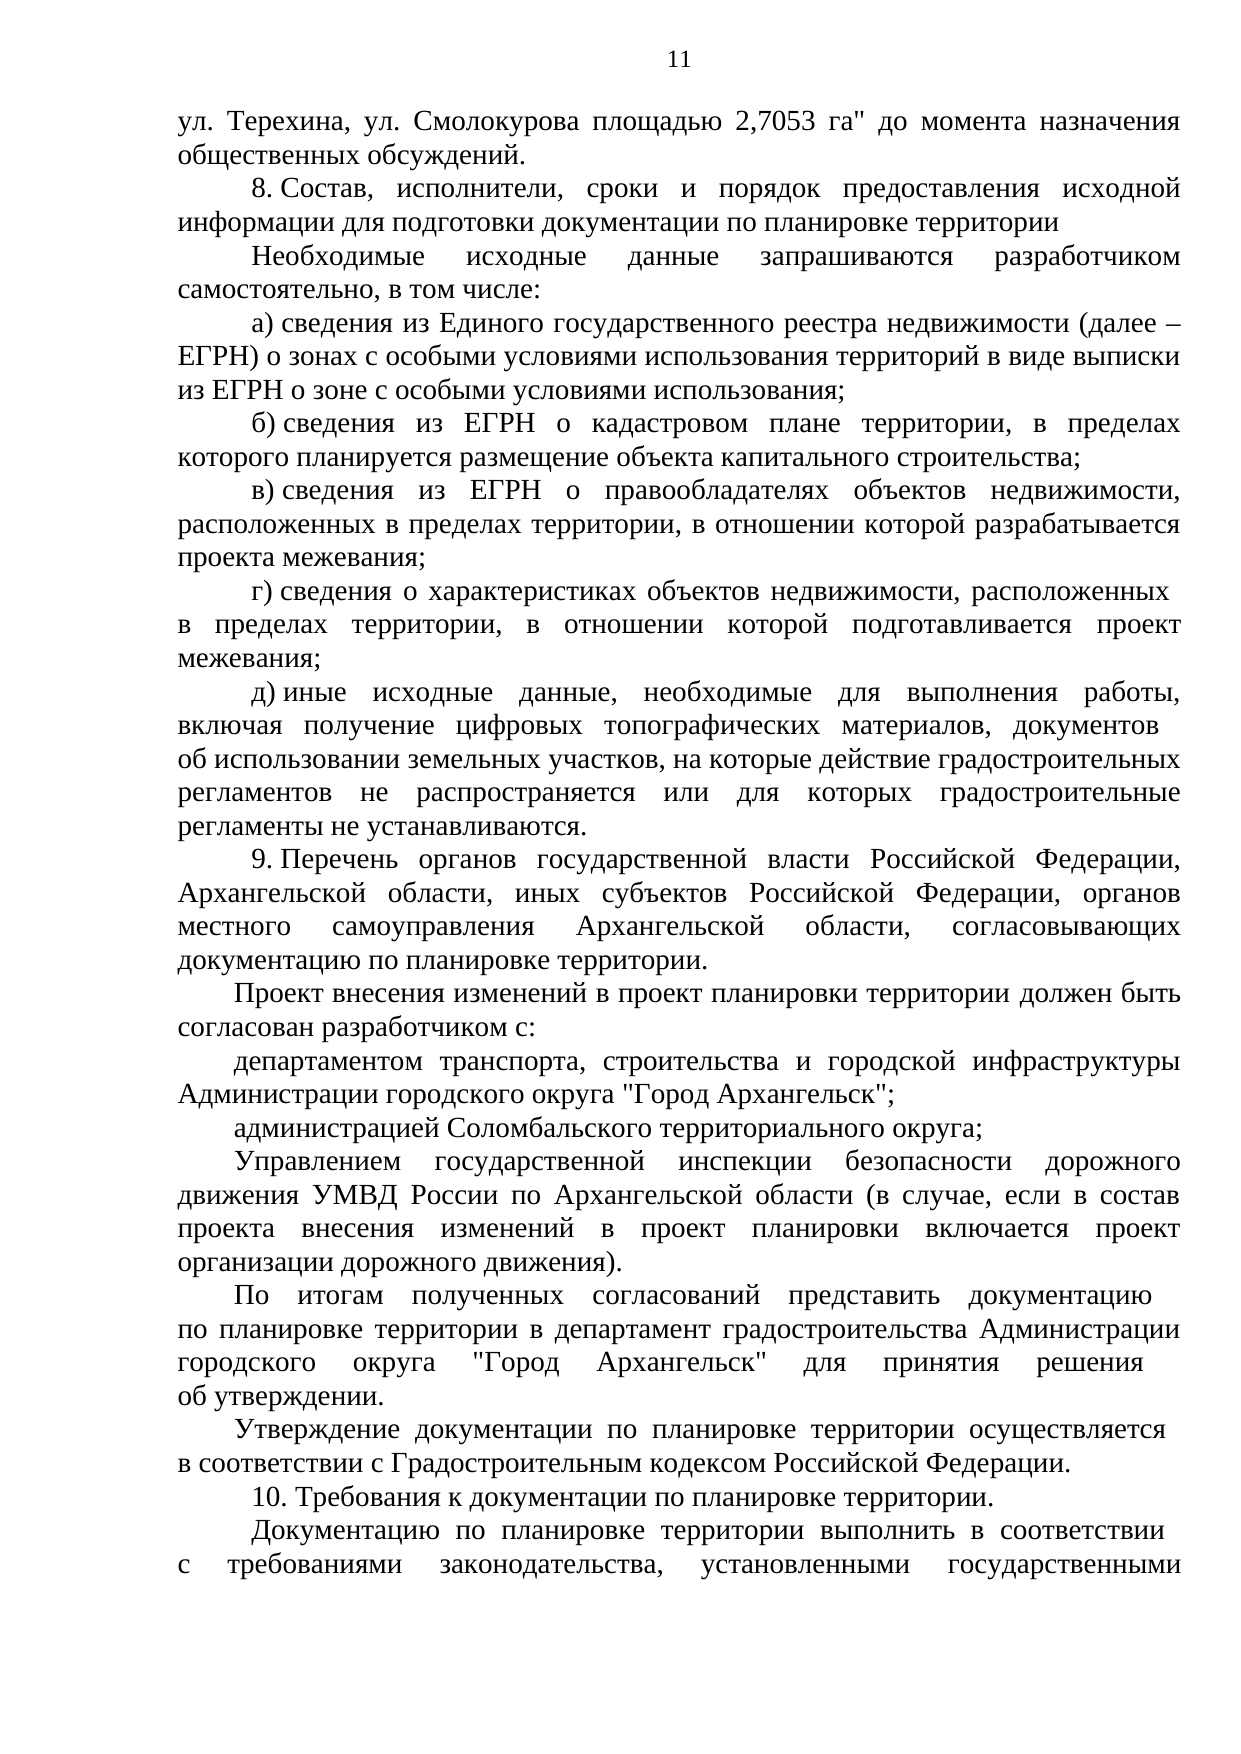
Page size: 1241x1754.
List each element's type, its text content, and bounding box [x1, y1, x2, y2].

text 8. Состав, исполнители, сроки и порядок предоставления исходной информации для подготовки документации по планировке территории [177, 171, 1181, 238]
text г) сведения о характеристиках объектов недвижимости, расположенных в пределах территории, в отношении которой подготавливается проект межевания; [177, 573, 1181, 674]
text б) сведения из ЕГРН о кадастровом плане территории, в пределах которого планируется размещение объекта капитального строительства; [177, 405, 1181, 472]
text По итогам полученных согласований представить документацию по планировке территории в департамент градостроительства Администрации городского округа "Город Архангельск" для принятия решения об утверждении. [177, 1277, 1181, 1412]
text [177, 1512, 1181, 1579]
text д) иные исходные данные, необходимые для выполнения работы, включая получение цифровых топографических материалов, документов об использовании земельных участков, на которые действие градостроительных регламентов не распространяется или для которых градостроительные регламенты не устанавливаются. [177, 674, 1181, 841]
text Утверждение документации по планировке территории осуществляется в соответствии с Градостроительным кодексом Российской Федерации. [177, 1412, 1181, 1479]
text 10. Требования к документации по планировке территории. [177, 1479, 1181, 1512]
text 9. Перечень органов государственной власти Российской Федерации, Архангельской области, иных субъектов Российской Федерации, органов местного самоуправления Архангельской области, согласовывающих документацию по планировке территории. [177, 841, 1181, 976]
text Проект внесения изменений в проект планировки территории должен быть согласован разработчиком с: [177, 976, 1181, 1043]
text администрацией Соломбальского территориального округа; [177, 1110, 1181, 1143]
text в) сведения из ЕГРН о правообладателях объектов недвижимости, расположенных в пределах территории, в отношении которой разрабатывается проекта межевания; [177, 472, 1181, 573]
text Управлением государственной инспекции безопасности дорожного движения УМВД России по Архангельской области (в случае, если в состав проекта внесения изменений в проект планировки включается проект организации дорожного движения). [177, 1143, 1181, 1277]
text а) сведения из Единого государственного реестра недвижимости (далее – ЕГРН) о зонах с особыми условиями использования территорий в виде выписки из ЕГРН о зоне с особыми условиями использования; [177, 305, 1181, 405]
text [177, 103, 1181, 171]
text департаментом транспорта, строительства и городской инфраструктуры Администрации городского округа "Город Архангельск"; [177, 1043, 1181, 1110]
text Необходимые исходные данные запрашиваются разработчиком самостоятельно, в том числе: [177, 238, 1181, 305]
